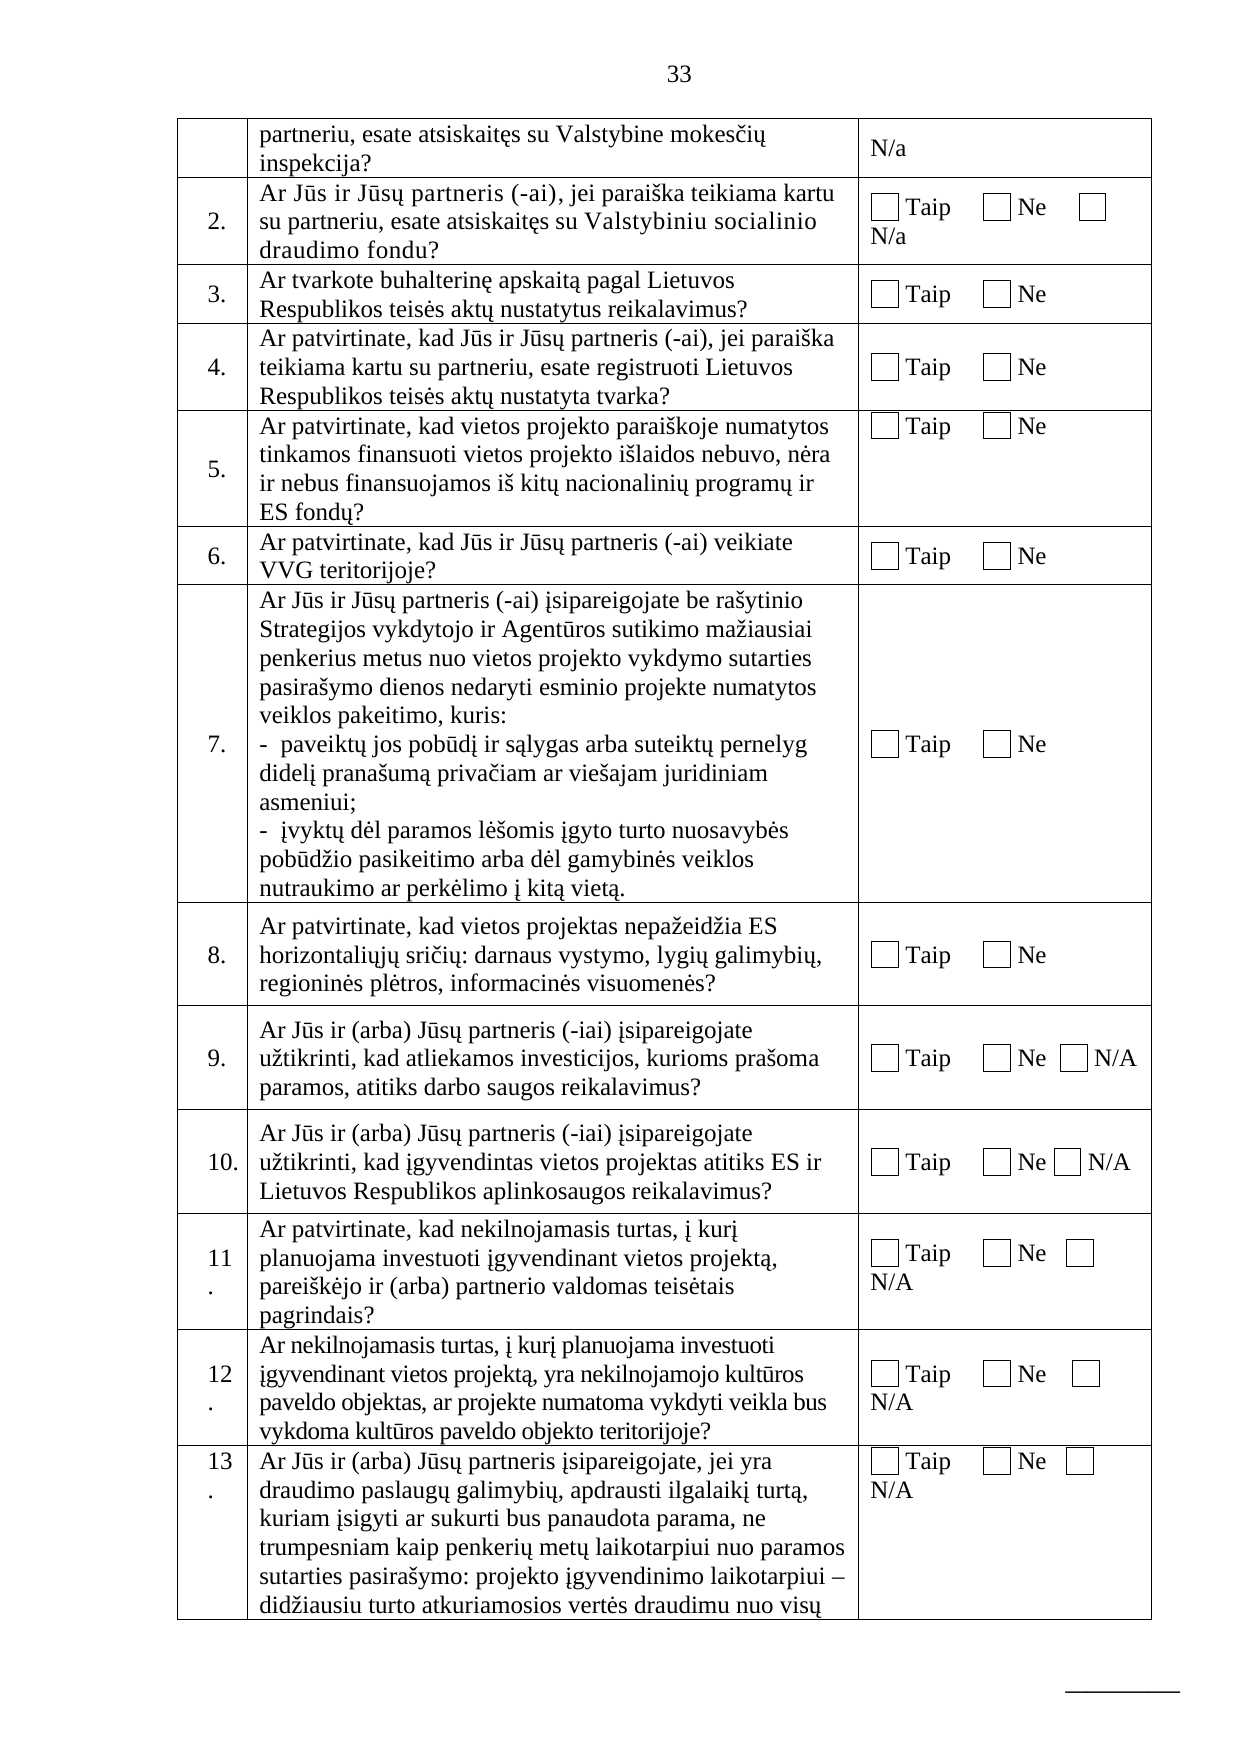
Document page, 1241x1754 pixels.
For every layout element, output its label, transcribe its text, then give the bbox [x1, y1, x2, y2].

table_cell Ar patvirtinate, kad Jūs ir Jūsų partneris (-ai), jei paraiška teikiama kartu su partneriu, esate registruoti Lietuvos Respublikos teisės aktų nustatyta tvarka? [248, 324, 858, 410]
table_cell 11. [178, 1214, 247, 1329]
table_cell Taip Ne N/a [859, 178, 1151, 264]
table_cell Taip Ne N/A [859, 1006, 1151, 1109]
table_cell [248, 1446, 858, 1618]
table_cell Taip Ne [859, 324, 1151, 410]
table_cell Ar nekilnojamasis turtas, į kurį planuojama investuoti įgyvendinant vietos projektą, yra nekilnojamojo kultūros paveldo objektas, ar projekte numatoma vykdyti veikla bus vykdoma kultūros paveldo objekto teritorijoje? [248, 1330, 858, 1445]
table_cell Ar tvarkote buhalterinę apskaitą pagal Lietuvos Respublikos teisės aktų nustatytus reikalavimus? [248, 265, 858, 322]
table_cell Taip Ne N/A [859, 1214, 1151, 1329]
table_cell Taip Ne N/A [859, 1330, 1151, 1445]
table_cell [178, 411, 247, 526]
table_cell [178, 178, 247, 264]
table_header [178, 119, 247, 177]
table_cell [178, 1006, 247, 1109]
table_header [248, 119, 858, 177]
table_cell 12. [178, 1330, 247, 1445]
table_cell Ar patvirtinate, kad Jūs ir Jūsų partneris (-ai) veikiate VVG teritorijoje? [248, 527, 858, 584]
table_cell Ar patvirtinate, kad vietos projekto paraiškoje numatytos tinkamos finansuoti vietos projekto išlaidos nebuvo, nėra ir nebus finansuojamos iš kitų nacionalinių programų ir ES fondų? [248, 411, 858, 526]
table_cell [178, 324, 247, 410]
table_cell Ar Jūs ir Jūsų partneris (-ai) įsipareigojate be rašytinio Strategijos vykdytojo ir Agentūros sutikimo mažiausiai penkerius metus nuo vietos projekto vykdymo sutarties pasirašymo dienos nedaryti esminio projekte numatytos veiklos pakeitimo, kuris: paveiktų jos pobūdį ir sąlygas arba suteiktų pernelyg didelį pranašumą privačiam ar viešajam juridiniam asmeniui; įvyktų dėl paramos lėšomis įgyto turto nuosavybės pobūdžio pasikeitimo arba dėl gamybinės veiklos nutraukimo ar perkėlimo į kitą vietą. [248, 585, 858, 902]
table_cell [178, 527, 247, 584]
table_cell Taip Ne N/A [859, 1110, 1151, 1213]
table_cell Ar patvirtinate, kad vietos projektas nepažeidžia ES horizontaliųjų sričių: darnaus vystymo, lygių galimybių, regioninės plėtros, informacinės visuomenės? [248, 903, 858, 1005]
table_cell Ar Jūs ir (arba) Jūsų partneris (-iai) įsipareigojate užtikrinti, kad įgyvendintas vietos projektas atitiks ES ir Lietuvos Respublikos aplinkosaugos reikalavimus? [248, 1110, 858, 1213]
table_cell Taip Ne N/A [859, 1446, 1151, 1618]
table_cell [178, 585, 247, 902]
table_header Taip Ne N/a [859, 119, 1151, 177]
table_cell [178, 903, 247, 1005]
table_cell 13. [178, 1446, 247, 1618]
table_cell Ar Jūs ir (arba) Jūsų partneris (-iai) įsipareigojate užtikrinti, kad atliekamos investicijos, kurioms prašoma paramos, atitiks darbo saugos reikalavimus? [248, 1006, 858, 1109]
table_cell [178, 1110, 247, 1213]
table_cell Taip Ne [859, 585, 1151, 902]
table_cell Taip Ne [859, 903, 1151, 1005]
table_cell Ar patvirtinate, kad nekilnojamasis turtas, į kurį planuojama investuoti įgyvendinant vietos projektą, pareiškėjo ir (arba) partnerio valdomas teisėtais pagrindais? [248, 1214, 858, 1329]
table_cell Taip Ne [859, 527, 1151, 584]
table_cell Ar Jūs ir Jūsų partneris (-ai), jei paraiška teikiama kartu su partneriu, esate atsiskaitęs su Valstybiniu socialinio draudimo fondu? [248, 178, 858, 264]
table_cell Taip Ne [859, 411, 1151, 526]
table_cell Taip Ne [859, 265, 1151, 322]
table_cell [178, 265, 247, 322]
